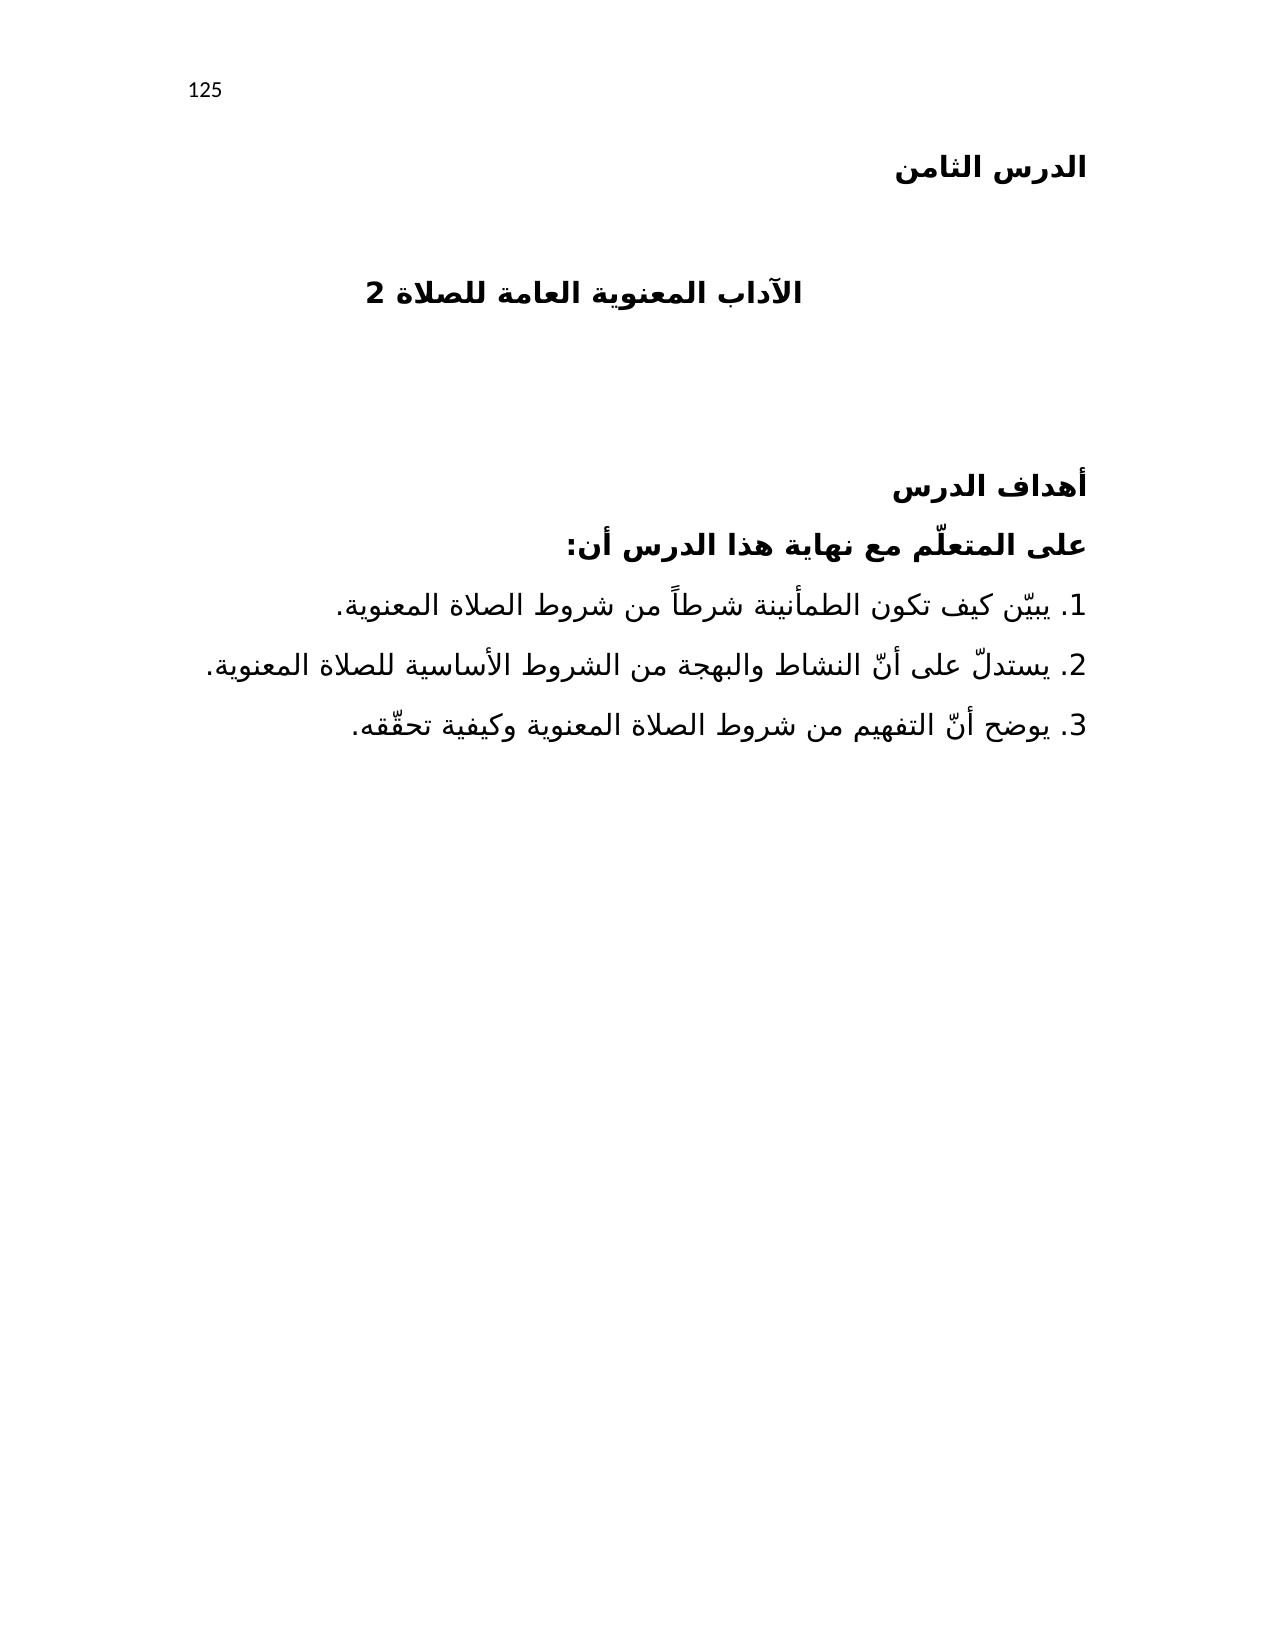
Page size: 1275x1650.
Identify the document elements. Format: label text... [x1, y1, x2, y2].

text 1. يبيّن كيف تكون الطمأنينة شرطاً من شروط الصلاة المعنوية. [187, 588, 1087, 622]
text 3. يوضح أنّ التفهيم من شروط الصلاة المعنوية وكيفية تحقّقه. [187, 708, 1087, 742]
text على المتعلّم مع نهاية هذا الدرس أن: [187, 529, 1087, 563]
text 2. يستدلّ على أنّ النشاط والبهجة من الشروط الأساسية للصلاة المعنوية. [187, 648, 1087, 682]
text أهداف الدرس [187, 469, 1087, 503]
text الدرس الثامن [187, 150, 1087, 184]
text الآداب المعنوية العامة للصلاة 2 [187, 276, 1087, 310]
